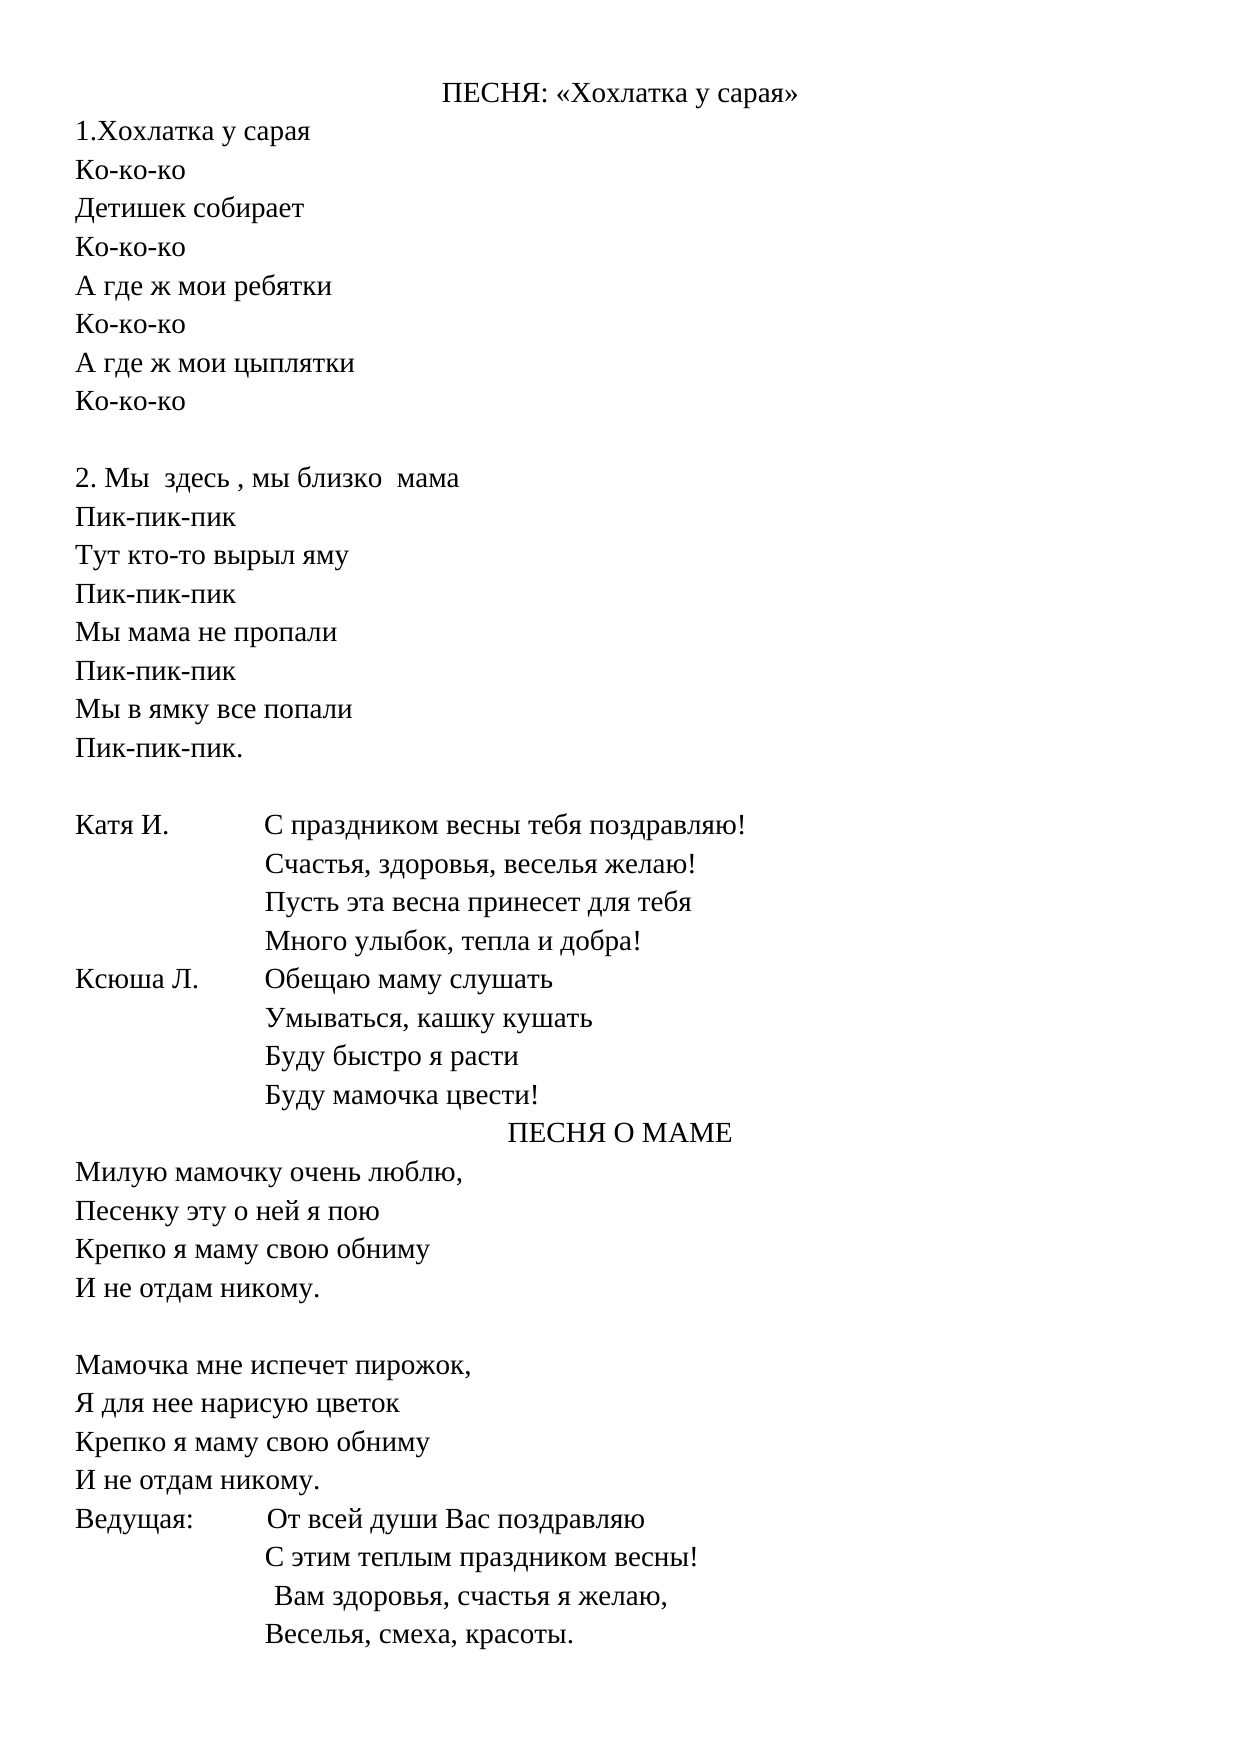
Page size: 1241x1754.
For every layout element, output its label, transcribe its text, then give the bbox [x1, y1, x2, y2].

text Умываться, кашку кушать [75, 1000, 1165, 1033]
text ПЕСНЯ О МАМЕ [75, 1116, 1165, 1149]
text 1.Хохлатка у сарая [75, 113, 1165, 147]
text Ко-ко-ко [75, 306, 1165, 340]
text Ко-ко-ко [75, 383, 1165, 417]
text Пусть эта весна принесет для тебя [75, 884, 1165, 918]
text Мы в ямку все попали [75, 692, 1165, 725]
text Веселья, смеха, красоты. [75, 1617, 1165, 1650]
text Ксюша Л. Обещаю маму слушать [75, 961, 1165, 995]
text Песенку эту о ней я пою [75, 1193, 1165, 1226]
text Вам здоровья, счастья я желаю, [75, 1578, 1165, 1612]
text Крепко я маму свою обниму [75, 1231, 1165, 1265]
text Катя И. С праздником весны тебя поздравляю! [75, 807, 1165, 841]
text Милую мамочку очень люблю, [75, 1154, 1165, 1188]
text Мы мама не пропали [75, 614, 1165, 648]
text Мамочка мне испечет пирожок, [75, 1347, 1165, 1380]
text Детишек собирает [75, 191, 1165, 224]
text Пик-пик-пик [75, 653, 1165, 687]
text Тут кто-то вырыл яму [75, 537, 1165, 571]
text Ко-ко-ко [75, 229, 1165, 263]
text Буду быстро я расти [75, 1038, 1165, 1072]
text Я для нее нарисую цветок [75, 1385, 1165, 1419]
text А где ж мои цыплятки [75, 345, 1165, 378]
text Ко-ко-ко [75, 152, 1165, 186]
text Пик-пик-пик [75, 499, 1165, 532]
text Счастья, здоровья, веселья желаю! [75, 846, 1165, 879]
text А где ж мои ребятки [75, 268, 1165, 301]
text С этим теплым праздником весны! [75, 1539, 1165, 1573]
text И не отдам никому. [75, 1462, 1165, 1496]
text Много улыбок, тепла и добра! [75, 923, 1165, 956]
text И не отдам никому. [75, 1270, 1165, 1303]
text Буду мамочка цвести! [75, 1077, 1165, 1111]
text Пик-пик-пик. [75, 730, 1165, 764]
text 2. Мы здесь , мы близко мама [75, 460, 1165, 494]
text Пик-пик-пик [75, 576, 1165, 609]
text Ведущая: От всей души Вас поздравляю [75, 1501, 1165, 1534]
text Крепко я маму свою обниму [75, 1424, 1165, 1457]
text ПЕСНЯ: «Хохлатка у сарая» [75, 75, 1165, 108]
